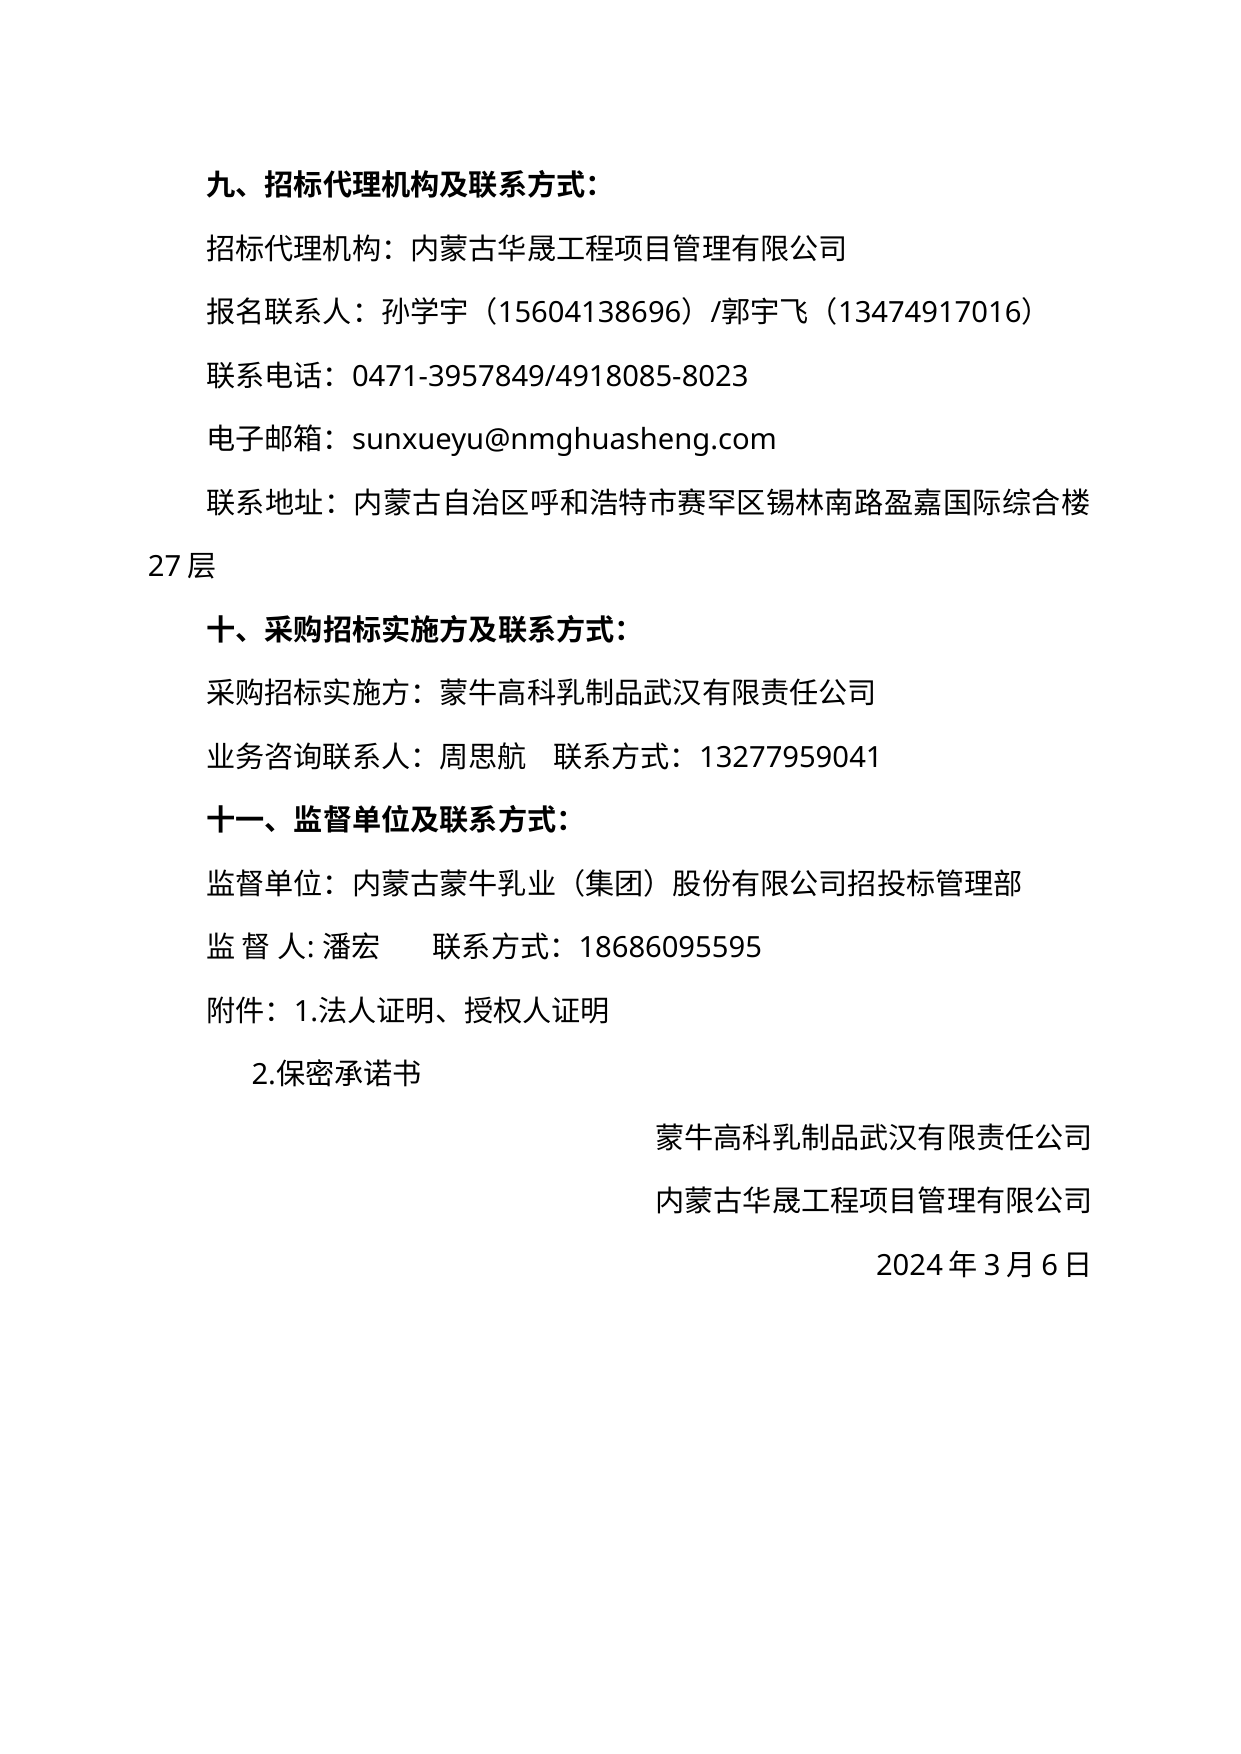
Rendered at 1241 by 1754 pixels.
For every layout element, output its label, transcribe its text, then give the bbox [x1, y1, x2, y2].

text 监督单位：内蒙古蒙牛乳业（集团）股份有限公司招投标管理部 [148, 860, 1092, 903]
text 2.保密承诺书 [148, 1051, 1092, 1093]
text 附件：1.法人证明、授权人证明 [148, 987, 1092, 1030]
text 业务咨询联系人：周思航 联系方式：13277959041 [148, 733, 1092, 776]
text 十一、监督单位及联系方式： [148, 797, 1092, 839]
text 蒙牛高科乳制品武汉有限责任公司 内蒙古华晟工程项目管理有限公司 [148, 1114, 1092, 1220]
text 电子邮箱：sunxueyu@nmghuasheng.com [148, 416, 1092, 458]
text 2024年3月6日 [148, 1241, 1092, 1284]
text 九、招标代理机构及联系方式： [148, 162, 1092, 204]
text 监 督 人: 潘宏 联系方式：18686095595 [148, 924, 1092, 966]
text 十、采购招标实施方及联系方式： [148, 606, 1092, 649]
text 联系电话：0471-3957849/4918085-8023 [148, 352, 1092, 395]
text 报名联系人：孙学宇（15604138696）/郭宇飞（13474917016） [148, 289, 1092, 331]
text 联系地址：内蒙古自治区呼和浩特市赛罕区锡林南路盈嘉国际综合楼27层 [148, 479, 1092, 585]
text 采购招标实施方：蒙牛高科乳制品武汉有限责任公司 [148, 670, 1092, 712]
text 招标代理机构：内蒙古华晟工程项目管理有限公司 [148, 225, 1092, 268]
